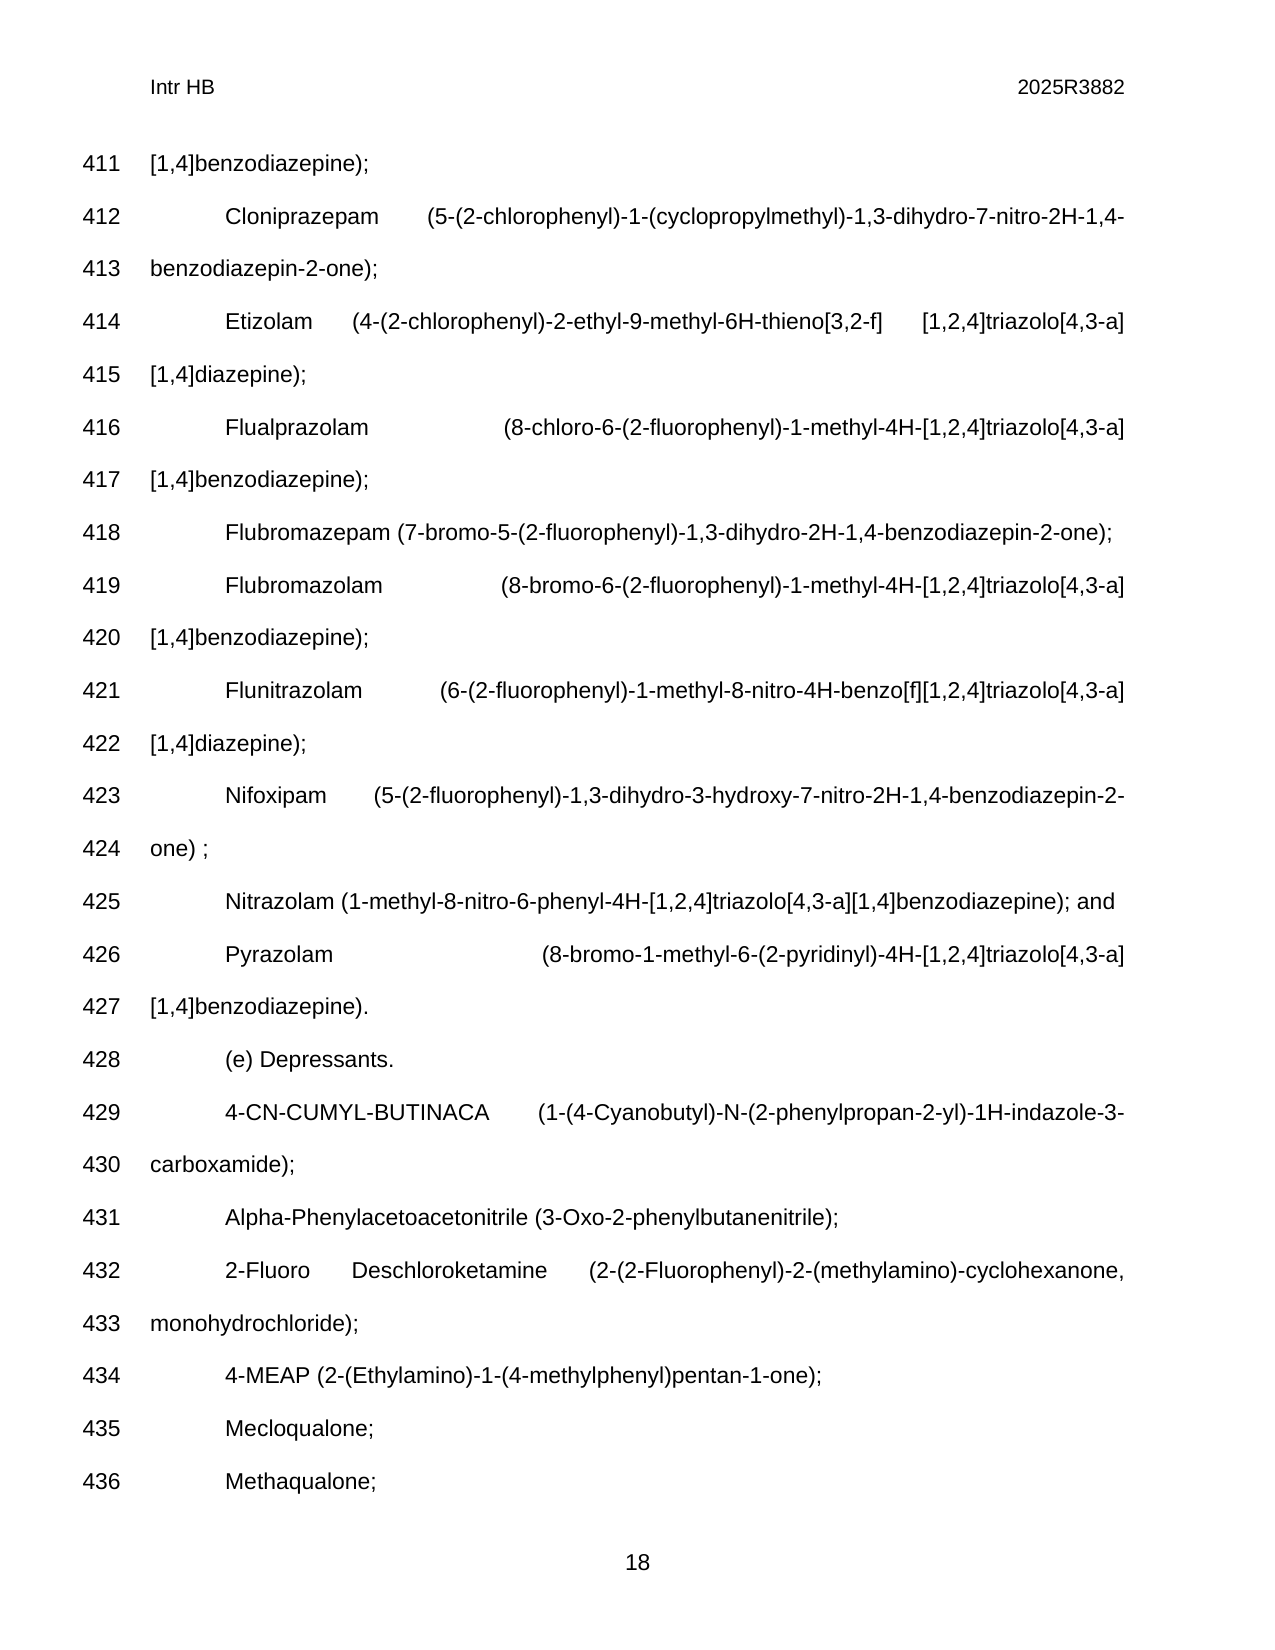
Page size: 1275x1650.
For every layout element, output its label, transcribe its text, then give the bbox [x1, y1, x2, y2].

text Methaqualone; [150, 1468, 1125, 1494]
text 4-MEAP (2-(Ethylamino)-1-(4-methylphenyl)pentan-1-one); [150, 1362, 1125, 1389]
text Flubromazolam (8-bromo-6-(2-fluorophenyl)-1-methyl-4H-[1,2,4]triazolo[4,3-a][1,4]benzodiazepine); [150, 572, 1125, 651]
text Flubromazepam (7-bromo-5-(2-fluorophenyl)-1,3-dihydro-2H-1,4-benzodiazepin-2-one); [150, 519, 1125, 545]
text Etizolam (4-(2-chlorophenyl)-2-ethyl-9-methyl-6H-thieno[3,2-f] [1,2,4]triazolo[4,3-a][1,4]diazepine); [150, 308, 1125, 387]
text Flualprazolam (8-chloro-6-(2-fluorophenyl)-1-methyl-4H-[1,2,4]triazolo[4,3-a][1,4]benzodiazepine); [150, 413, 1125, 493]
text 2-Fluoro Deschloroketamine (2-(2-Fluorophenyl)-2-(methylamino)-cyclohexanone, monohydrochloride); [150, 1257, 1125, 1336]
text (e) Depressants. [150, 1046, 1125, 1072]
text 4-CN-CUMYL-BUTINACA (1-(4-Cyanobutyl)-N-(2-phenylpropan-2-yl)-1H-indazole-3-carboxamide); [150, 1099, 1125, 1178]
text Cloniprazepam (5-(2-chlorophenyl)-1-(cyclopropylmethyl)-1,3-dihydro-7-nitro-2H-1,4-benzodiazepin-2-one); [150, 203, 1125, 282]
text Mecloqualone; [150, 1415, 1125, 1441]
text Alpha-Phenylacetoacetonitrile (3-Oxo-2-phenylbutanenitrile); [150, 1204, 1125, 1231]
text Nitrazolam (1-methyl-8-nitro-6-phenyl-4H-[1,2,4]triazolo[4,3-a][1,4]benzodiazepine); and [150, 888, 1125, 914]
text Pyrazolam (8-bromo-1-methyl-6-(2-pyridinyl)-4H-[1,2,4]triazolo[4,3-a][1,4]benzodiazepine). [150, 941, 1125, 1020]
text Nifoxipam (5-(2-fluorophenyl)-1,3-dihydro-3-hydroxy-7-nitro-2H-1,4-benzodiazepin-2-one) ; [150, 782, 1125, 862]
text Flunitrazolam (6-(2-fluorophenyl)-1-methyl-8-nitro-4H-benzo[f][1,2,4]triazolo[4,3-a][1,4]diazepine); [150, 677, 1125, 756]
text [150, 150, 1125, 176]
